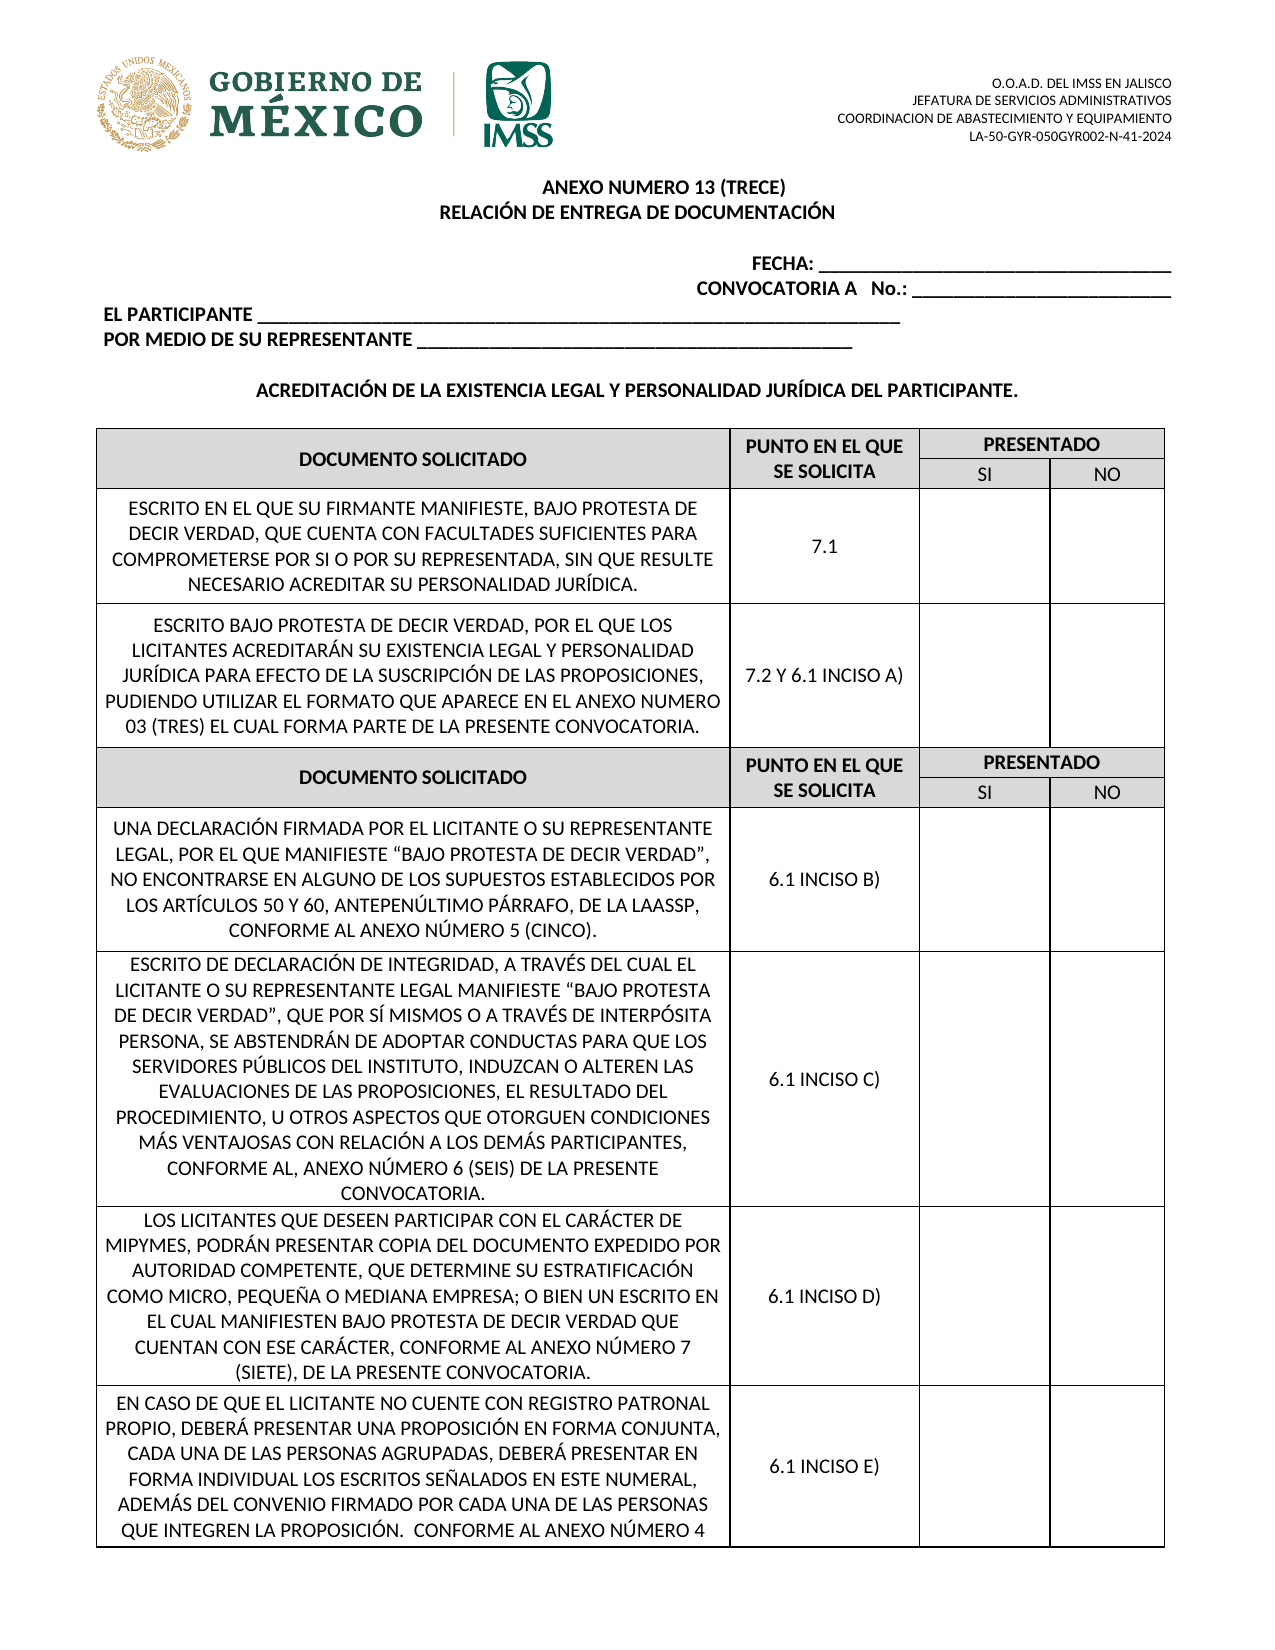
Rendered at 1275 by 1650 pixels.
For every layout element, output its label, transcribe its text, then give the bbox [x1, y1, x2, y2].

table_cell 6.1 INCISO E) [731, 1386, 919, 1546]
table_cell [1051, 952, 1164, 1206]
table_header PUNTO EN EL QUE SE SOLICITA [731, 429, 919, 488]
table_cell ESCRITO EN EL QUE SU FIRMANTE MANIFIESTE, BAJO PROTESTA DE DECIR VERDAD, QUE CUENTA CON FACULTADES SUFICIENTES PARA COMPROMETERSE POR SI O POR SU REPRESENTADA, SIN QUE RESULTE NECESARIO ACREDITAR SU PERSONALIDAD JURÍDICA. [97, 489, 729, 603]
table_cell NO [1051, 459, 1164, 488]
table_cell [1051, 1386, 1164, 1546]
table_cell [1051, 808, 1164, 951]
picture [0, 0, 1262, 239]
table_cell ESCRITO DE DECLARACIÓN DE INTEGRIDAD, A TRAVÉS DEL CUAL EL LICITANTE O SU REPRESENTANTE LEGAL MANIFIESTE “BAJO PROTESTA DE DECIR VERDAD”, QUE POR SÍ MISMOS O A TRAVÉS DE INTERPÓSITA PERSONA, SE ABSTENDRÁN DE ADOPTAR CONDUCTAS PARA QUE LOS SERVIDORES PÚBLICOS DEL INSTITUTO, INDUZCAN O ALTEREN LAS EVALUACIONES DE LAS PROPOSICIONES, EL RESULTADO DEL PROCEDIMIENTO, U OTROS ASPECTOS QUE OTORGUEN CONDICIONES MÁS VENTAJOSAS CON RELACIÓN A LOS DEMÁS PARTICIPANTES, CONFORME AL, ANEXO NÚMERO 6 (SEIS) DE LA PRESENTE CONVOCATORIA. [97, 952, 729, 1206]
table_cell [920, 604, 1049, 747]
table_cell DOCUMENTO SOLICITADO [97, 748, 729, 807]
table_cell UNA DECLARACIÓN FIRMADA POR EL LICITANTE O SU REPRESENTANTE LEGAL, POR EL QUE MANIFIESTE “BAJO PROTESTA DE DECIR VERDAD”, NO ENCONTRARSE EN ALGUNO DE LOS SUPUESTOS ESTABLECIDOS POR LOS ARTÍCULOS 50 Y 60, ANTEPENÚLTIMO PÁRRAFO, DE LA LAASSP, CONFORME AL ANEXO NÚMERO 5 (CINCO). [97, 808, 729, 951]
table_cell 6.1 INCISO C) [731, 952, 919, 1206]
table_cell [920, 1207, 1049, 1385]
text RELACIÓN DE ENTREGA DE DOCUMENTACIÓN [103, 199, 1172, 225]
text CONVOCATORIA A No.: _________________________ [103, 276, 1172, 301]
table_cell PRESENTADO [920, 748, 1164, 777]
table_cell [920, 952, 1049, 1206]
table_cell [920, 1386, 1049, 1546]
table_cell [1051, 1207, 1164, 1385]
table_header PRESENTADO [920, 429, 1164, 458]
table_cell 7.2 Y 6.1 INCISO A) [731, 604, 919, 747]
text FECHA: __________________________________ [103, 250, 1172, 276]
table_cell NO [1051, 778, 1164, 807]
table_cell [97, 1386, 729, 1546]
table_cell 6.1 INCISO B) [731, 808, 919, 951]
table_cell LOS LICITANTES QUE DESEEN PARTICIPAR CON EL CARÁCTER DE MIPYMES, PODRÁN PRESENTAR COPIA DEL DOCUMENTO EXPEDIDO POR AUTORIDAD COMPETENTE, QUE DETERMINE SU ESTRATIFICACIÓN COMO MICRO, PEQUEÑA O MEDIANA EMPRESA; O BIEN UN ESCRITO EN EL CUAL MANIFIESTEN BAJO PROTESTA DE DECIR VERDAD QUE CUENTAN CON ESE CARÁCTER, CONFORME AL ANEXO NÚMERO 7 (SIETE), DE LA PRESENTE CONVOCATORIA. [97, 1207, 729, 1385]
table_cell 6.1 INCISO D) [731, 1207, 919, 1385]
table_cell ESCRITO BAJO PROTESTA DE DECIR VERDAD, POR EL QUE LOS LICITANTES ACREDITARÁN SU EXISTENCIA LEGAL Y PERSONALIDAD JURÍDICA PARA EFECTO DE LA SUSCRIPCIÓN DE LAS PROPOSICIONES, PUDIENDO UTILIZAR EL FORMATO QUE APARECE EN EL ANEXO NUMERO 03 (TRES) EL CUAL FORMA PARTE DE LA PRESENTE CONVOCATORIA. [97, 604, 729, 747]
text ACREDITACIÓN DE LA EXISTENCIA LEGAL Y PERSONALIDAD JURÍDICA DEL PARTICIPANTE. [103, 377, 1172, 403]
table_cell [920, 808, 1049, 951]
subtitle ANEXO NUMERO 13 (TRECE) [156, 174, 1172, 199]
table_header DOCUMENTO SOLICITADO [97, 429, 729, 488]
table_cell SI [920, 778, 1049, 807]
table_cell [920, 489, 1049, 603]
text EL PARTICIPANTE ______________________________________________________________ [103, 301, 1172, 326]
table_cell [1051, 489, 1164, 603]
table_cell PUNTO EN EL QUE SE SOLICITA [731, 748, 919, 807]
table_cell SI [920, 459, 1049, 488]
text POR MEDIO DE SU REPRESENTANTE __________________________________________ [103, 326, 1172, 352]
table_cell [1051, 604, 1164, 747]
table_cell 7.1 [731, 489, 919, 603]
